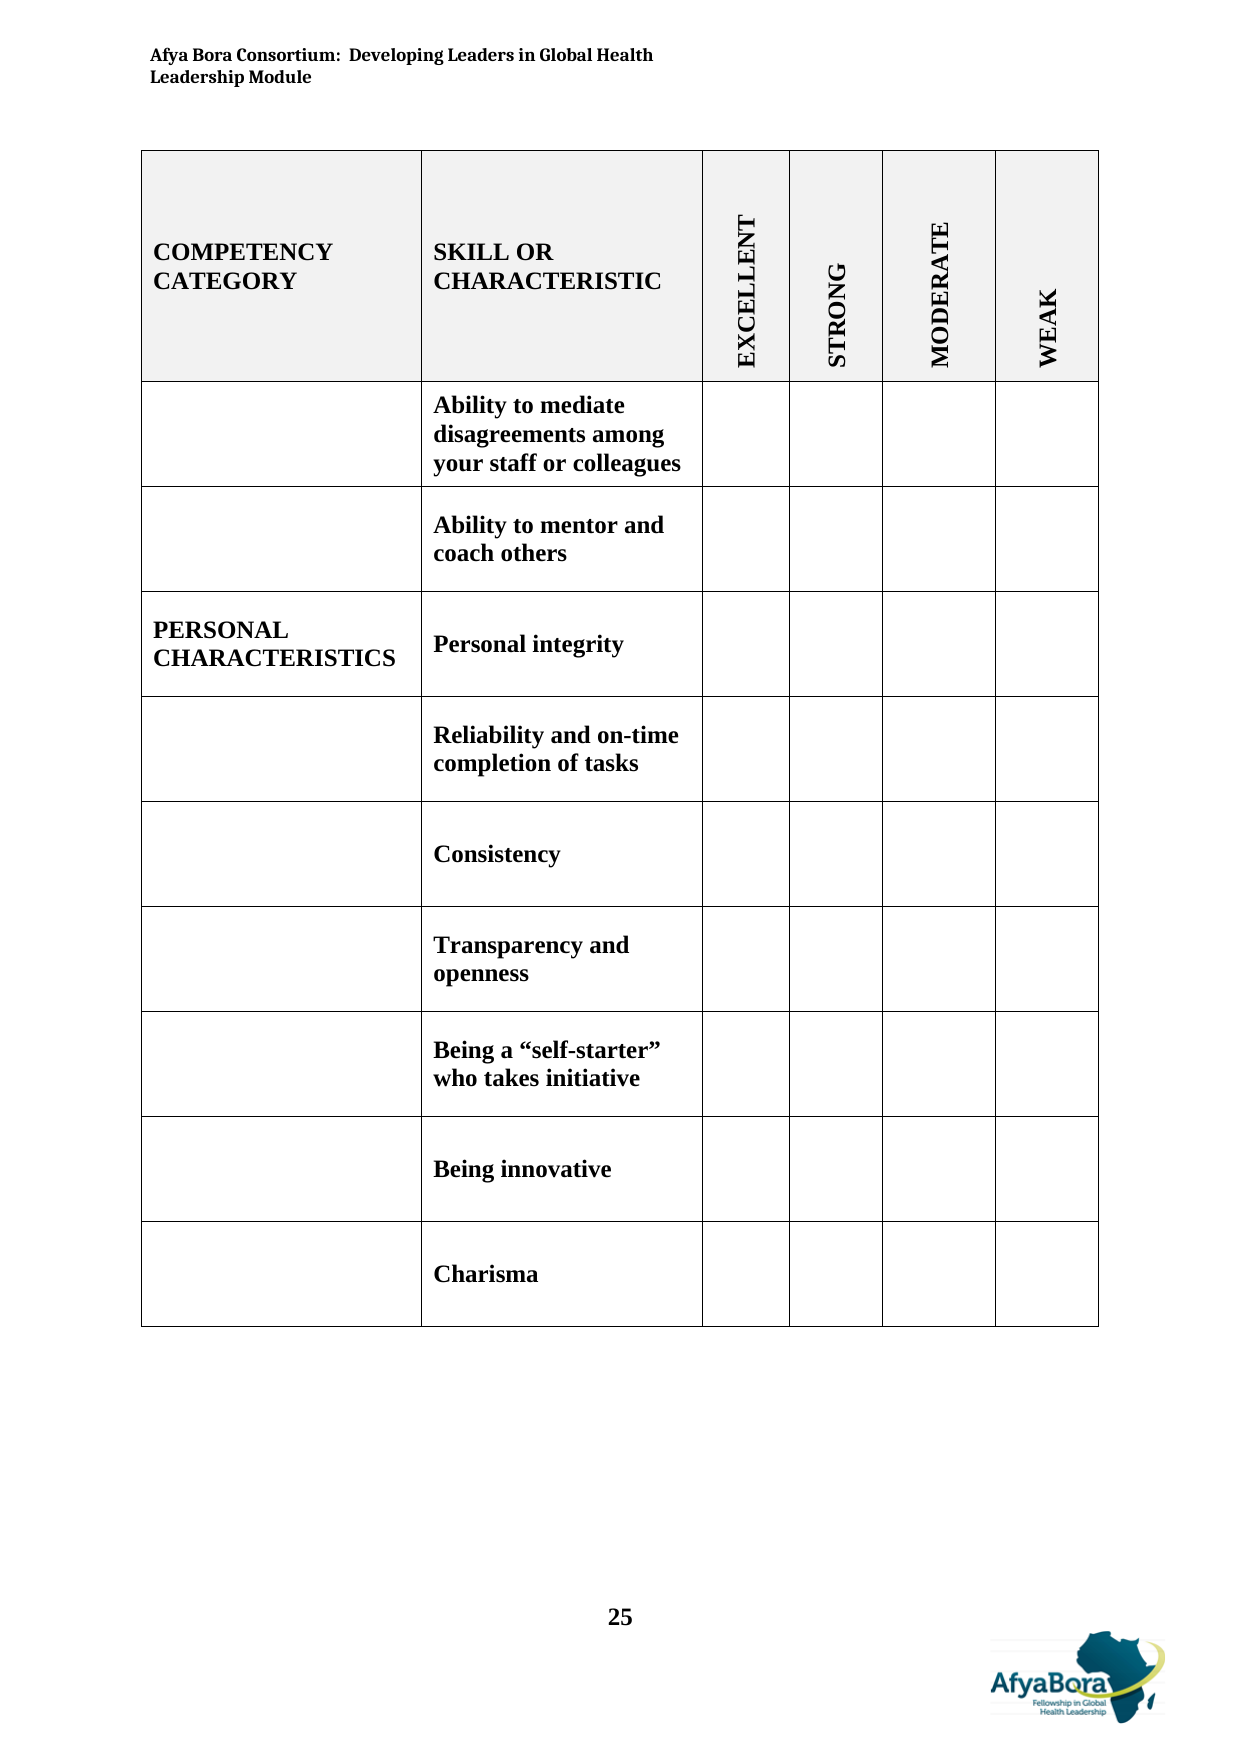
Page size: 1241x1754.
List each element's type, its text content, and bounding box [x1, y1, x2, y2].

table_cell Charisma [422, 1222, 702, 1326]
table_cell Ability to mentor and coach others [422, 487, 702, 591]
table_cell [142, 1222, 421, 1326]
table_cell Personal integrity [422, 592, 702, 696]
table_cell [142, 697, 421, 801]
table_cell [883, 487, 995, 591]
table_cell [703, 382, 789, 486]
table_cell [790, 1117, 882, 1221]
table_cell [703, 1012, 789, 1116]
table_cell [996, 1012, 1098, 1116]
table_cell [996, 697, 1098, 801]
table_cell [883, 592, 995, 696]
table_cell [790, 802, 882, 906]
table_cell [996, 802, 1098, 906]
table_cell [703, 802, 789, 906]
table_cell [996, 1222, 1098, 1326]
table_header COMPETENCY CATEGORY [142, 151, 421, 381]
table_cell [883, 1117, 995, 1221]
table_cell PERSONAL CHARACTERISTICS [142, 592, 421, 696]
table_cell [703, 487, 789, 591]
table_header EXCELLENT [703, 151, 789, 381]
table_header WEAK [996, 151, 1098, 381]
table_cell [790, 697, 882, 801]
picture [990, 1631, 1166, 1724]
table_cell Consistency [422, 802, 702, 906]
table_cell [883, 697, 995, 801]
table_cell [790, 592, 882, 696]
table_cell Reliability and on-time completion of tasks [422, 697, 702, 801]
table_cell [142, 907, 421, 1011]
table_cell [142, 487, 421, 591]
table_cell [790, 487, 882, 591]
table_cell [142, 802, 421, 906]
table_cell [703, 907, 789, 1011]
table_cell [703, 697, 789, 801]
table_cell [790, 1222, 882, 1326]
table_cell [883, 802, 995, 906]
table_cell [142, 1012, 421, 1116]
table_cell [883, 382, 995, 486]
table_cell Being innovative [422, 1117, 702, 1221]
table_cell [883, 1222, 995, 1326]
table_cell [790, 1012, 882, 1116]
table_header MODERATE [883, 151, 995, 381]
table_cell [703, 1222, 789, 1326]
table_cell [996, 592, 1098, 696]
table_header STRONG [790, 151, 882, 381]
table_cell [790, 907, 882, 1011]
table_header SKILL OR CHARACTERISTIC [422, 151, 702, 381]
table_cell Ability to mediate disagreements among your staff or colleagues [422, 382, 702, 486]
table_cell [142, 382, 421, 486]
table_cell Being a “self-starter” who takes initiative [422, 1012, 702, 1116]
table_cell [996, 1117, 1098, 1221]
table_cell [703, 592, 789, 696]
table_cell [790, 382, 882, 486]
table_cell [703, 1117, 789, 1221]
table_cell [883, 1012, 995, 1116]
table_cell Transparency and openness [422, 907, 702, 1011]
table_cell [996, 487, 1098, 591]
table_cell [996, 907, 1098, 1011]
table_cell [142, 1117, 421, 1221]
table_cell [996, 382, 1098, 486]
table_cell [883, 907, 995, 1011]
